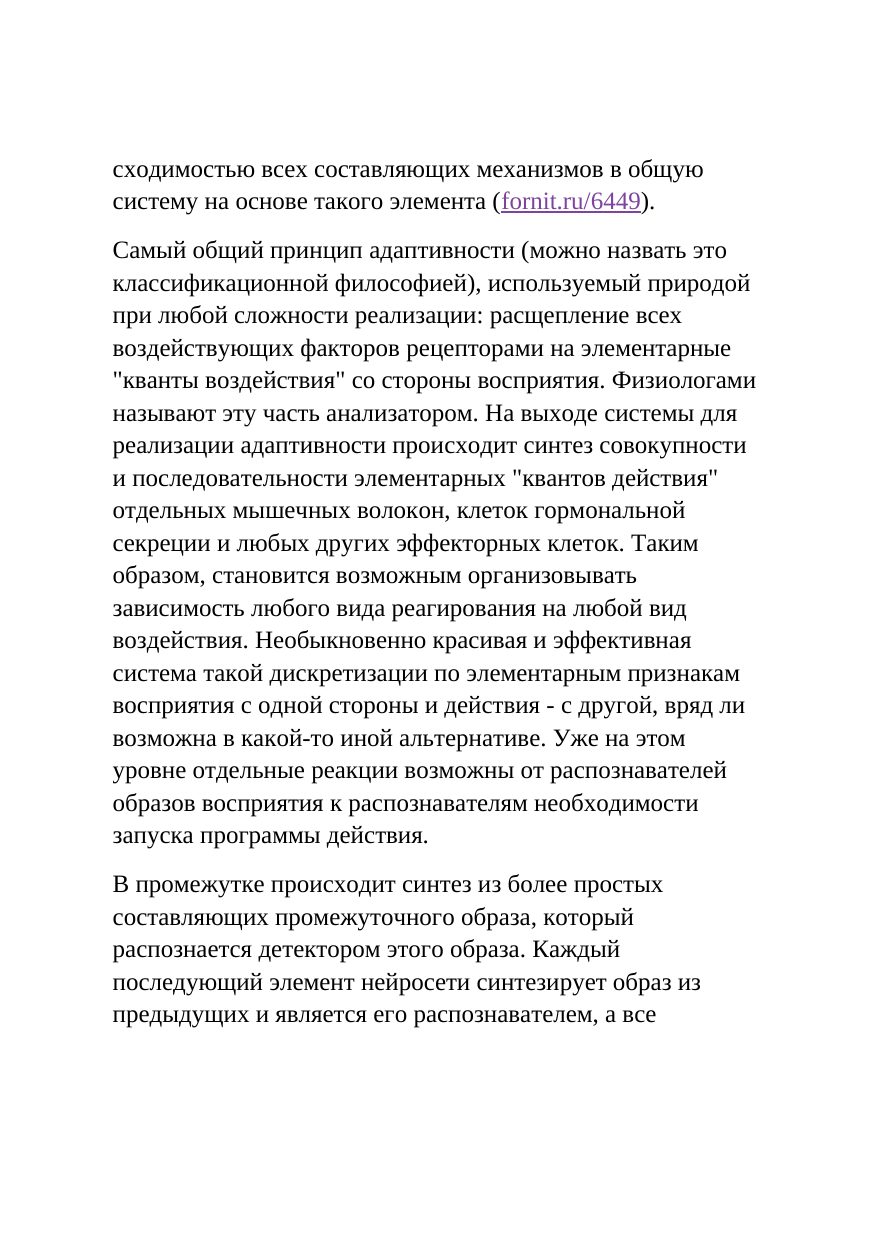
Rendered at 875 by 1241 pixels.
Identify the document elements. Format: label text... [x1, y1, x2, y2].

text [112, 150, 762, 215]
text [112, 866, 762, 1028]
text Самый общий принцип адаптивности (можно назвать это классификационной философией), используемый природой при любой сложности реализации: расщепление всех воздействующих факторов рецепторами на элементарные "кванты воздействия" со стороны восприятия. Физиологами называют эту часть анализатором. На выходе системы для реализации адаптивности происходит синтез совокупности и последовательности элементарных "квантов действия" отдельных мышечных волокон, клеток гормональной секреции и любых других эффекторных клеток. Таким образом, становится возможным организовывать зависимость любого вида реагирования на любой вид воздействия. Необыкновенно красивая и эффективная система такой дискретизации по элементарным признакам восприятия с одной стороны и действия - с другой, вряд ли возможна в какой-то иной альтернативе. Уже на этом уровне отдельные реакции возможны от распознавателей образов восприятия к распознавателям необходимости запуска программы действия. [112, 232, 762, 849]
